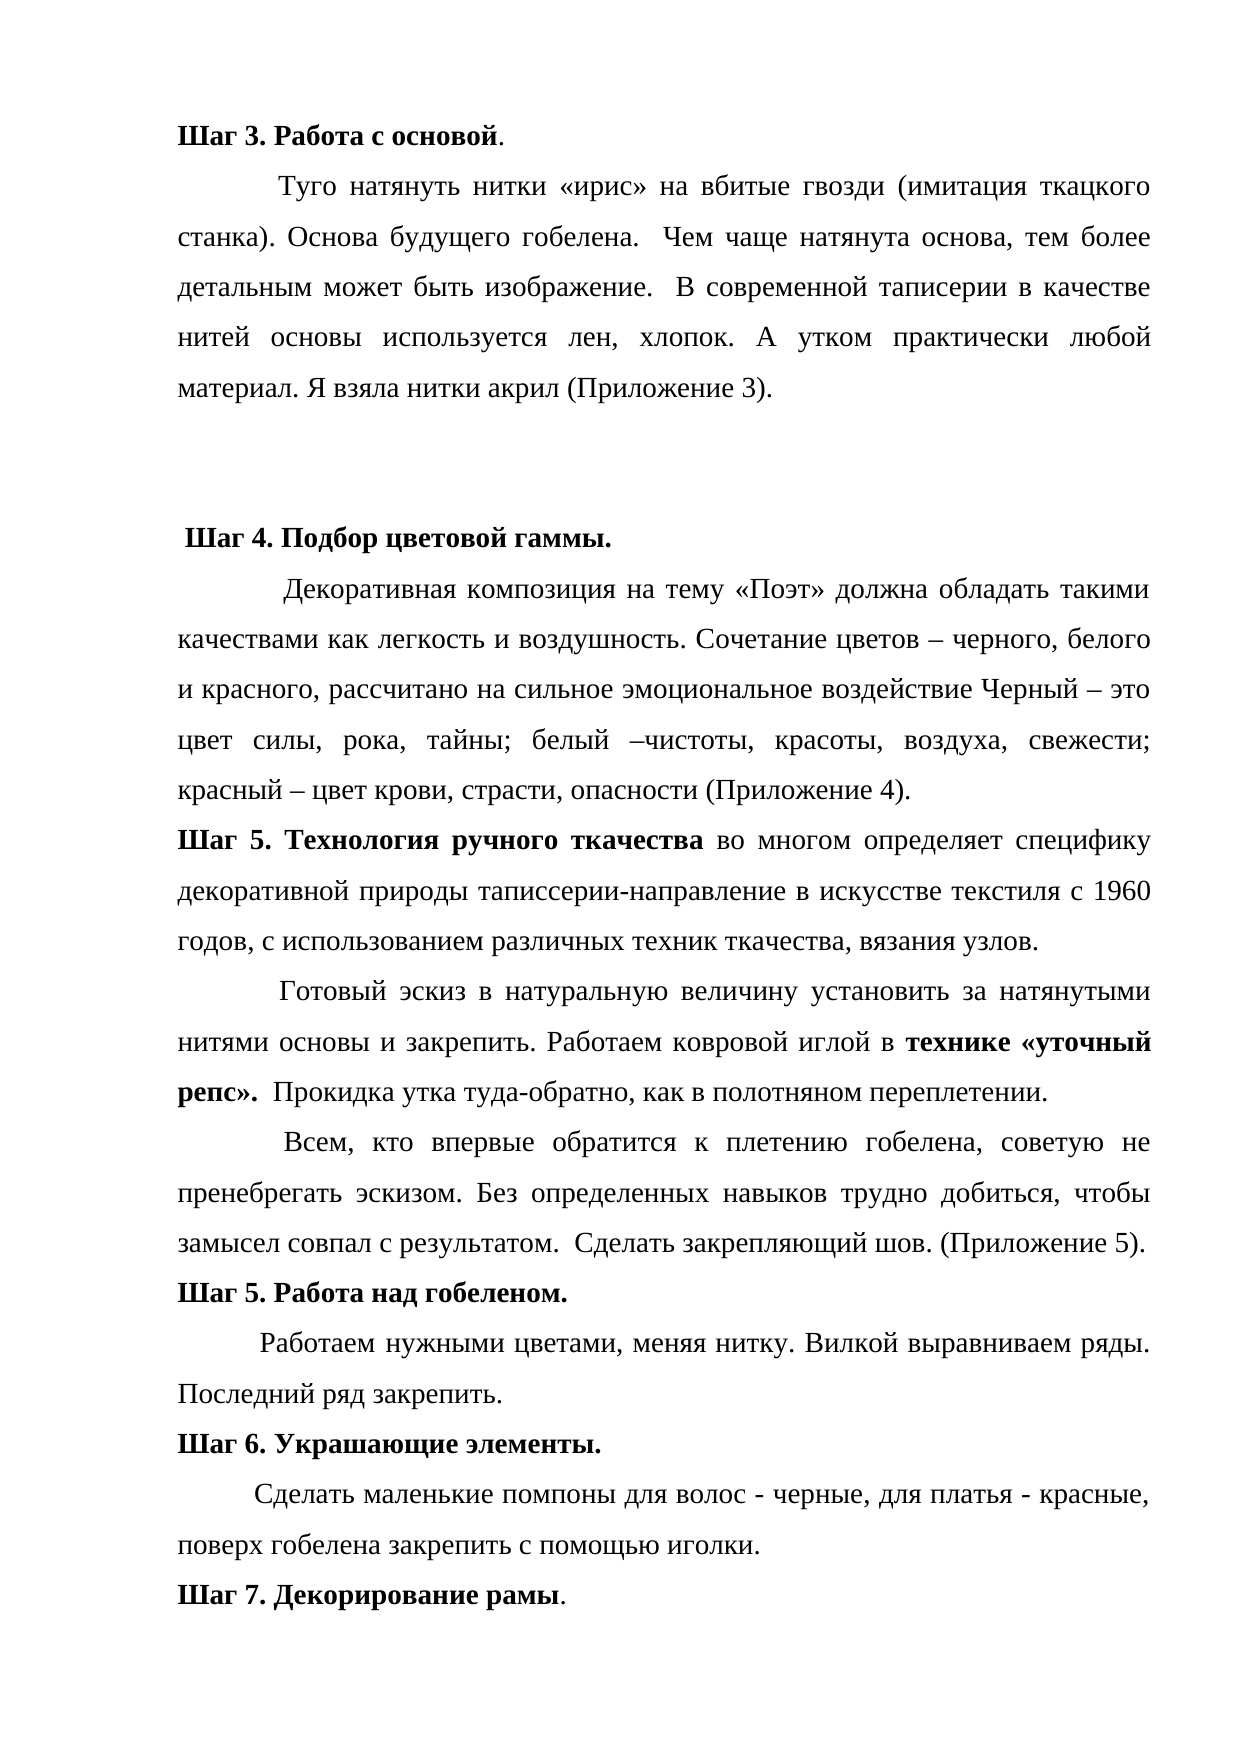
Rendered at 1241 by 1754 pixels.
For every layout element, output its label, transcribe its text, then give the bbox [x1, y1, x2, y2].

text Работаем нужными цветами, меняя нитку. Вилкой выравниваем ряды. Последний ряд закрепить. [177, 1326, 1152, 1409]
text Всем, кто впервые обратится к плетению гобелена, советую не пренебрегать эскизом. Без определенных навыков трудно добиться, чтобы замысел совпал с результатом. Сделать закрепляющий шов. (Приложение 5). [177, 1124, 1152, 1258]
text Шаг 5. Работа над гобеленом. [177, 1275, 1152, 1309]
text Туго натянуть нитки «ирис» на вбитые гвозди (имитация ткацкого станка). Основа будущего гобелена. Чем чаще натянута основа, тем более детальным может быть изображение. В современной таписерии в качестве нитей основы используется лен, хлопок. А утком практически любой материал. Я взяла нитки акрил (Приложение 3). [177, 168, 1152, 403]
text Шаг 3. Работа с основой. [177, 118, 1152, 152]
text Сделать маленькие помпоны для волос - черные, для платья - красные, поверх гобелена закрепить с помощью иголки. [177, 1477, 1152, 1560]
text Шаг 7. Декорирование рамы. [177, 1577, 1152, 1611]
text Готовый эскиз в натуральную величину установить за натянутыми нитями основы и закрепить. Работаем ковровой иглой в технике «уточный репс». Прокидка утка туда-обратно, как в полотняном переплетении. [177, 973, 1152, 1108]
text Шаг 6. Украшающие элементы. [177, 1426, 1152, 1460]
text Декоративная композиция на тему «Поэт» должна обладать такими качествами как легкость и воздушность. Сочетание цветов – черного, белого и красного, рассчитано на сильное эмоциональное воздействие Черный – это цвет силы, рока, тайны; белый –чистоты, красоты, воздуха, свежести; красный – цвет крови, страсти, опасности (Приложение 4). [177, 571, 1152, 806]
text Шаг 5. Технология ручного ткачества во многом определяет специфику декоративной природы таписсерии-направление в искусстве текстиля с 1960 годов, с использованием различных техник ткачества, вязания узлов. [177, 822, 1152, 957]
text Шаг 4. Подбор цветовой гаммы. [177, 521, 1152, 554]
